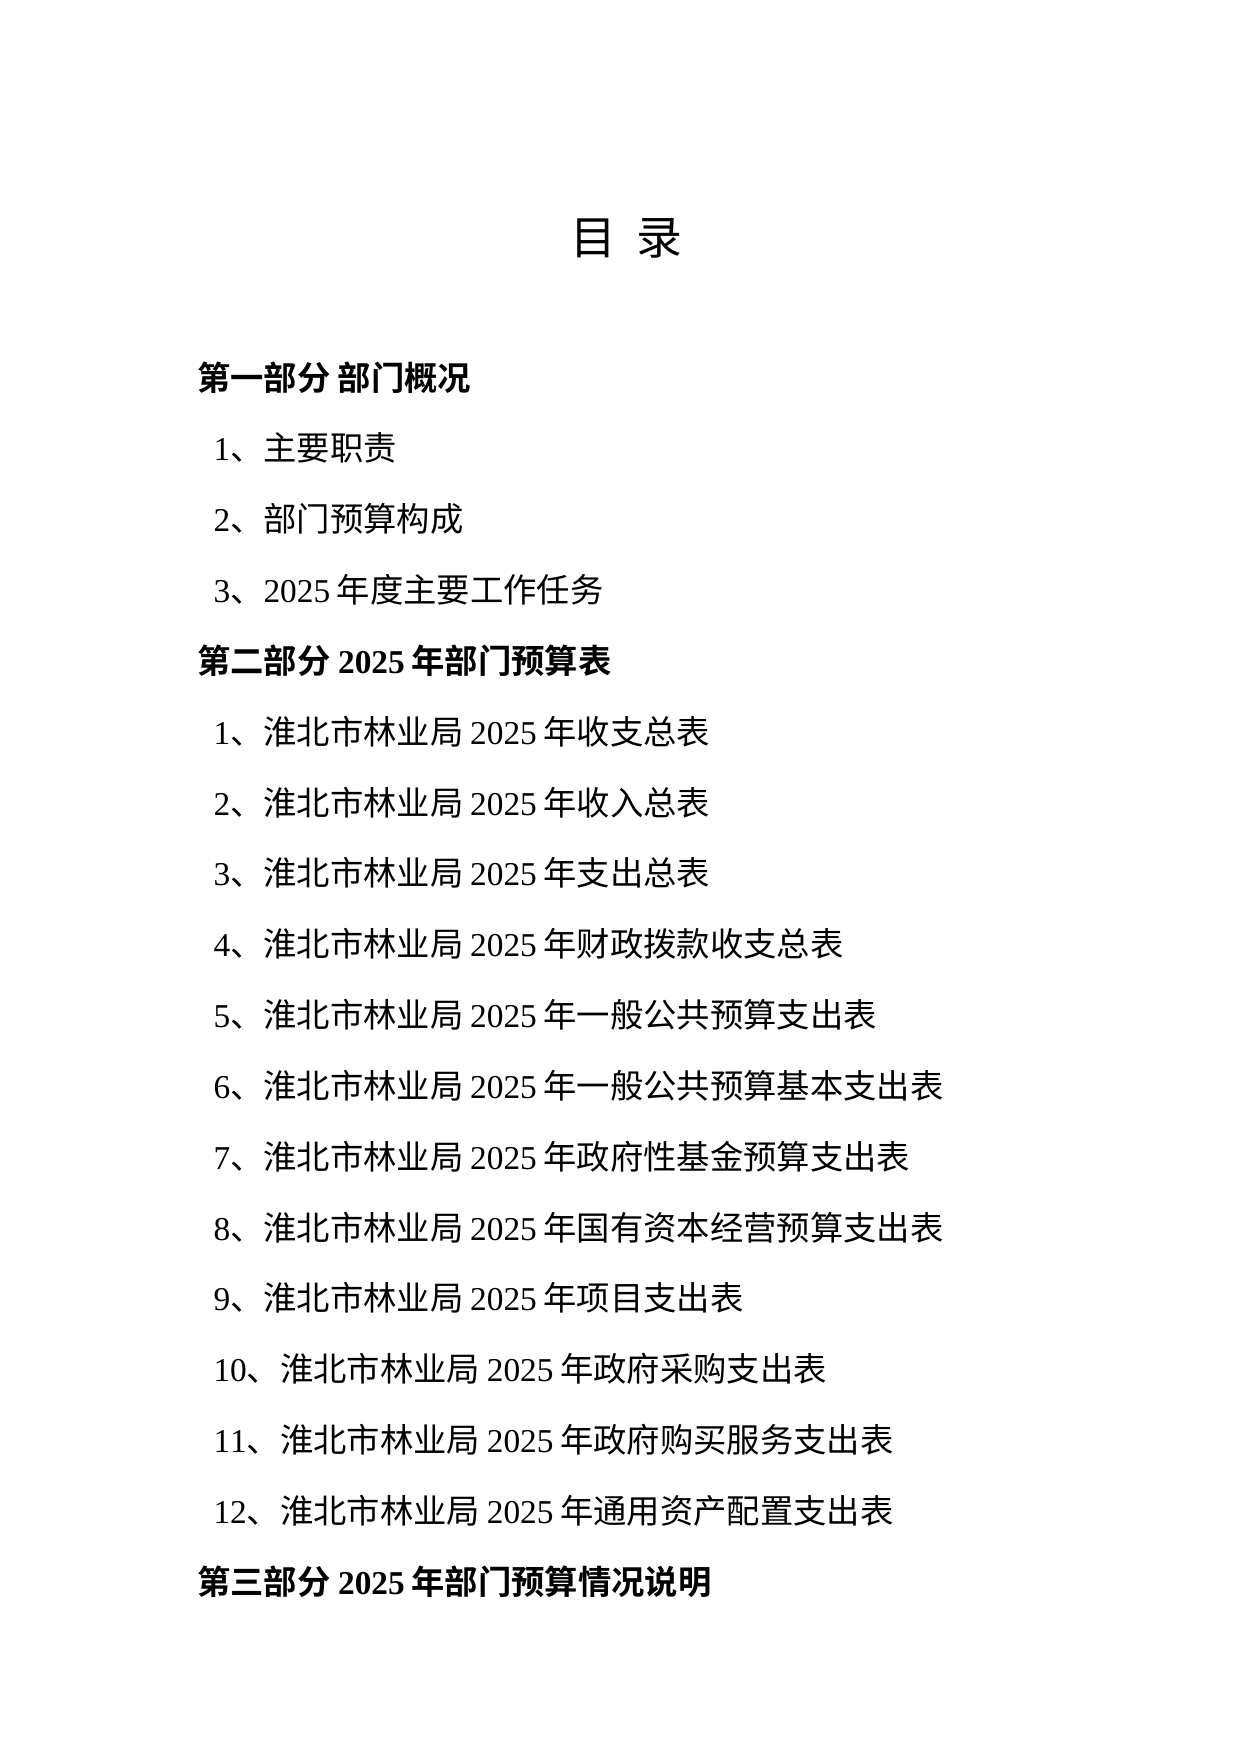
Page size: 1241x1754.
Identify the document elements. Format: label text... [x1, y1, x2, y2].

text 8、淮北市林业局2025年国有资本经营预算支出表 [130, 1207, 1122, 1248]
text 1、淮北市林业局2025年收支总表 [130, 711, 1122, 752]
text 2、淮北市林业局2025年收入总表 [130, 782, 1122, 823]
text 5、淮北市林业局2025年一般公共预算支出表 [130, 994, 1122, 1036]
text 第二部分 2025年部门预算表 [130, 640, 1122, 682]
text 12、淮北市林业局2025年通用资产配置支出表 [130, 1490, 1122, 1532]
text 第一部分 部门概况 [130, 357, 1122, 398]
text 3、淮北市林业局2025年支出总表 [130, 852, 1122, 894]
text 1、主要职责 [130, 427, 1122, 469]
text 3、2025年度主要工作任务 [130, 569, 1122, 611]
text 7、淮北市林业局2025年政府性基金预算支出表 [130, 1136, 1122, 1177]
text 9、淮北市林业局2025年项目支出表 [130, 1277, 1122, 1319]
text 目 录 [130, 207, 1122, 266]
text 10、淮北市林业局2025年政府采购支出表 [130, 1348, 1122, 1390]
text 11、淮北市林业局2025年政府购买服务支出表 [130, 1419, 1122, 1461]
text 6、淮北市林业局2025年一般公共预算基本支出表 [130, 1065, 1122, 1107]
text 4、淮北市林业局2025年财政拨款收支总表 [130, 923, 1122, 965]
text 2、部门预算构成 [130, 498, 1122, 540]
text 第三部分 2025年部门预算情况说明 [130, 1561, 1122, 1602]
